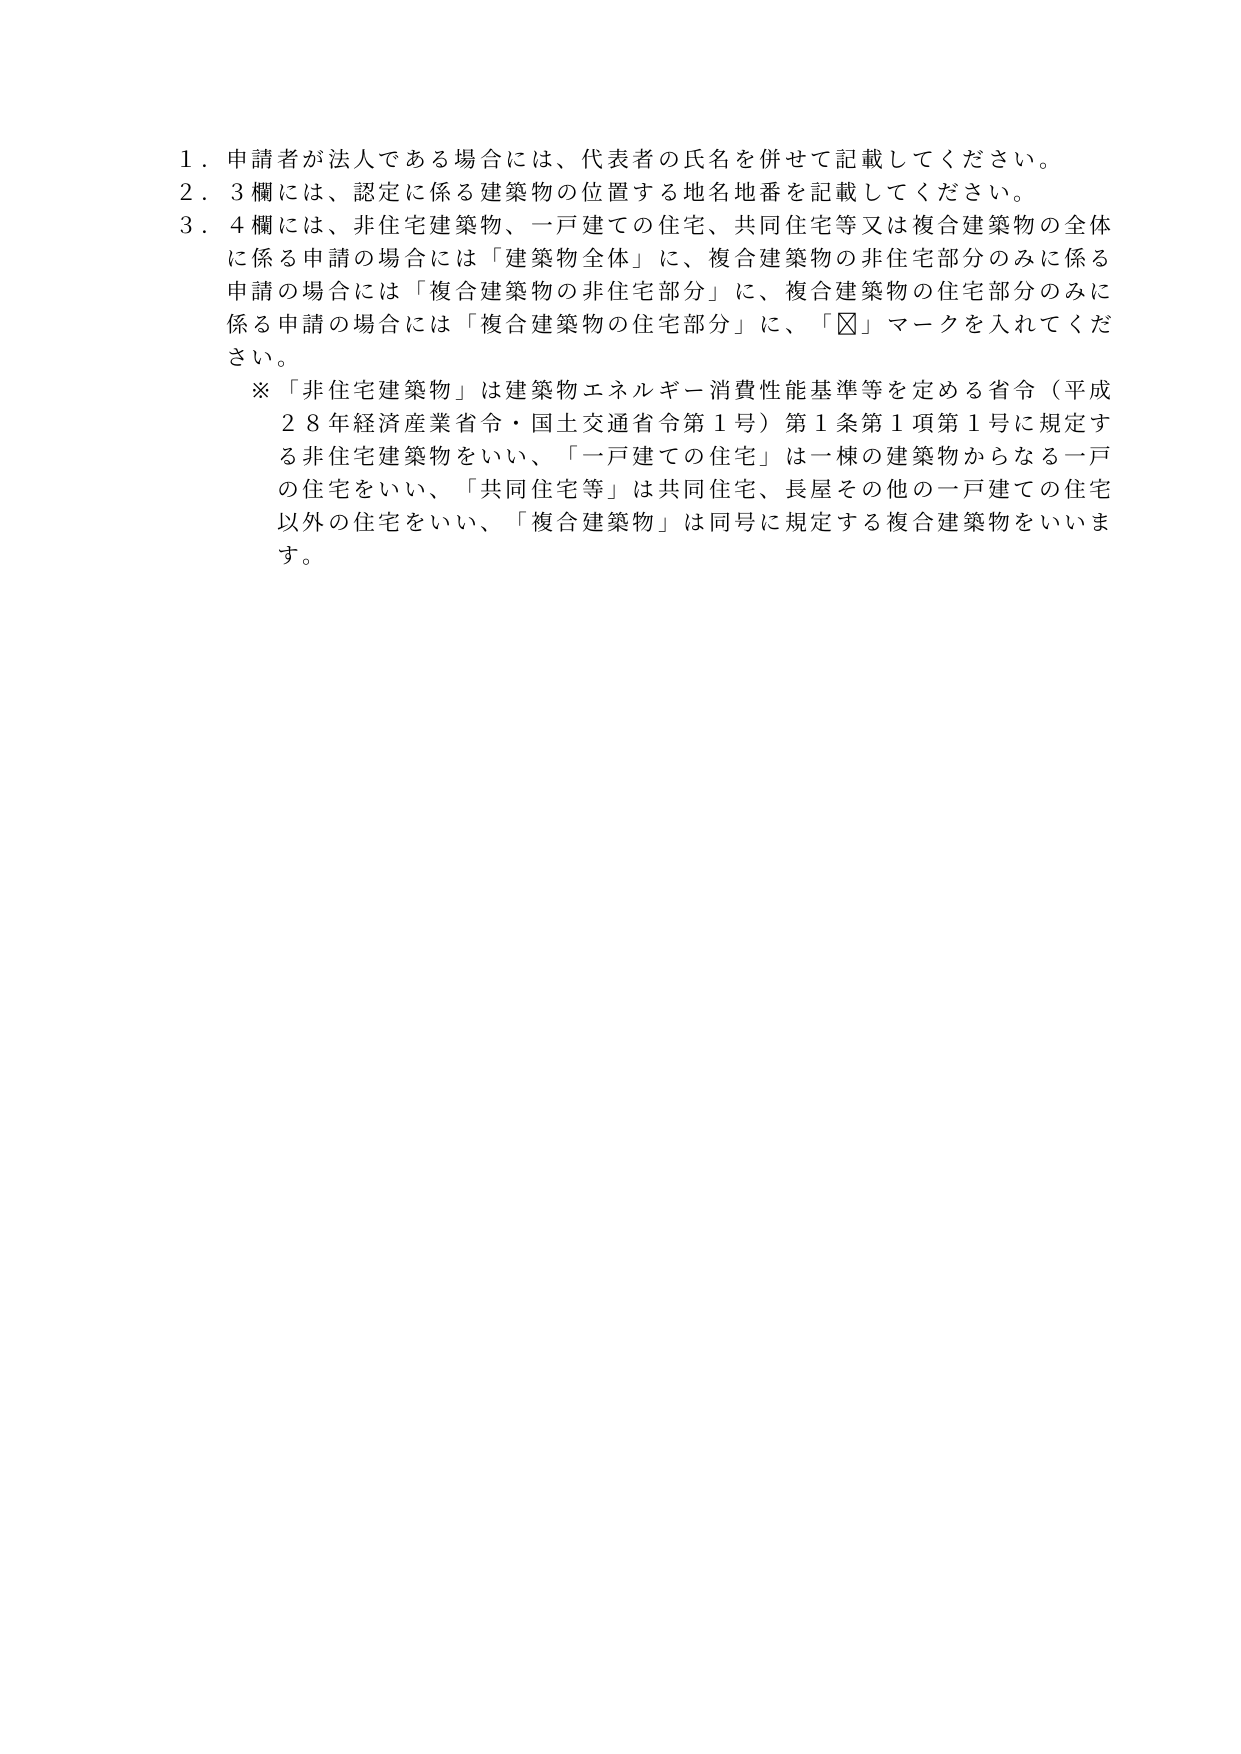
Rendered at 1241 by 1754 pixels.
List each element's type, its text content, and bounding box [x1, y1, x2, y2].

text ３．４欄には、非住宅建築物、一戸建ての住宅、共同住宅等又は複合建築物の全体に係る申請の場合には「建築物全体」に、複合建築物の非住宅部分のみに係る申請の場合には「複合建築物の非住宅部分」に、複合建築物の住宅部分のみに係る申請の場合には「複合建築物の住宅部分」に、「」マークを入れてください。 [169, 207, 1116, 372]
text ２．３欄には、認定に係る建築物の位置する地名地番を記載してください。 [169, 174, 1116, 207]
text １．申請者が法人である場合には、代表者の氏名を併せて記載してください。 [169, 141, 1116, 174]
text ※「非住宅建築物」は建築物エネルギー消費性能基準等を定める省令（平成２８年経済産業省令・国土交通省令第１号）第１条第１項第１号に規定する非住宅建築物をいい、「一戸建ての住宅」は一棟の建築物からなる一戸の住宅をいい、「共同住宅等」は共同住宅、長屋その他の一戸建ての住宅以外の住宅をいい、「複合建築物」は同号に規定する複合建築物をいいます。 [236, 372, 1116, 571]
